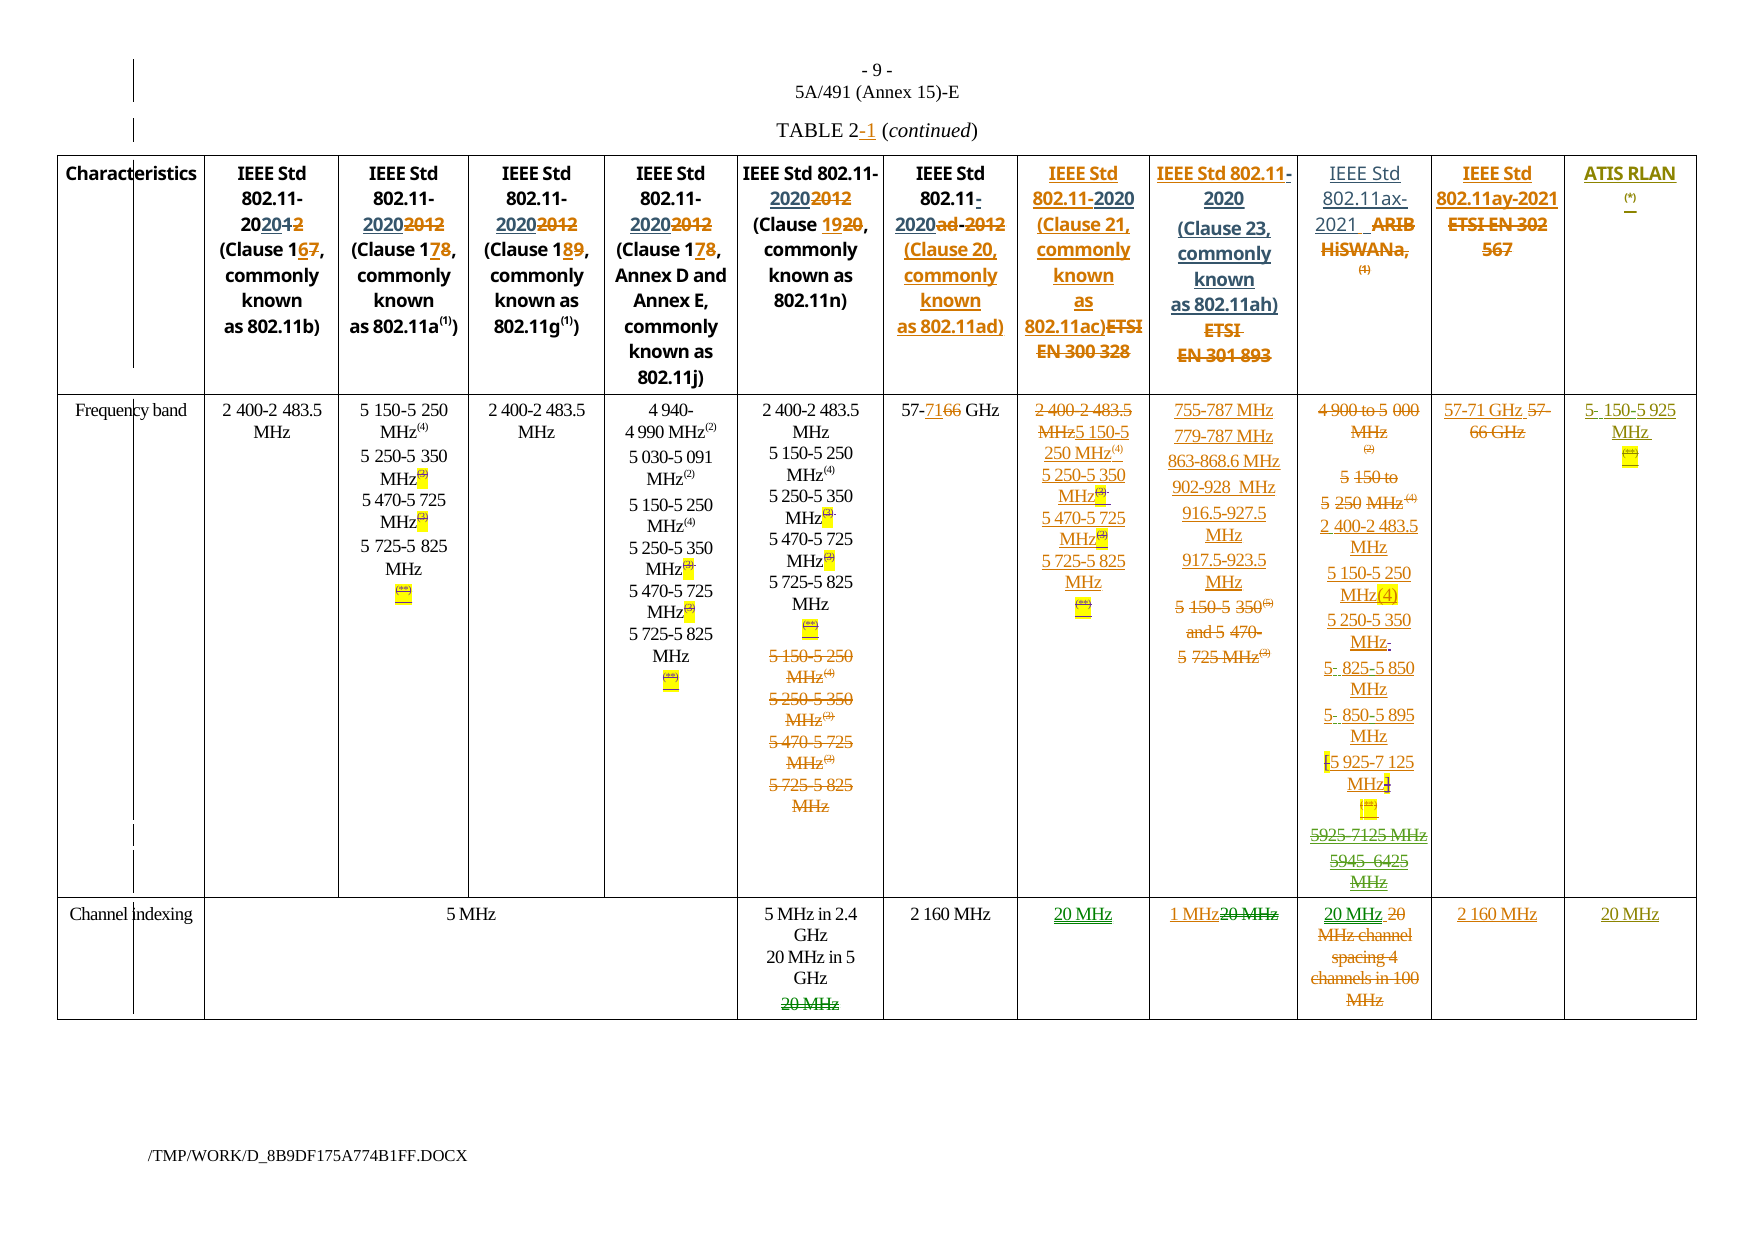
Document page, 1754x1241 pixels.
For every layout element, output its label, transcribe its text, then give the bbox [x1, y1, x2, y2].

table_cell [1018, 395, 1149, 897]
table_cell 4 940- 4 990 MHz(2) 5 030-5 091 MHz(2) 5 150-5 250 MHz(4) 5 250-5 350 MHz 5 470-5 725 MHz 5 725-5 825 MHz [605, 395, 737, 897]
table_cell 5 MHz [205, 898, 737, 1018]
table_header IEEE Std 802.11- [884, 156, 1017, 394]
table_cell [1150, 898, 1297, 1018]
table_cell [1018, 898, 1149, 1018]
table_header [1018, 156, 1149, 394]
table_header Characteristics [58, 156, 204, 394]
table_header IEEE Std 802.11- (Clause 1, commonly known as 802.11g(1)) [469, 156, 604, 394]
table_cell 5 150-5 250 MHz(4) 5 250-5 350 MHz 5 470-5 725 MHz 5 725-5 825 MHz [339, 395, 468, 897]
table_cell 2 400-2 483.5 MHz [469, 395, 604, 897]
table_header [1298, 156, 1431, 394]
table_cell [1565, 898, 1696, 1018]
table_cell [1432, 395, 1564, 897]
table_cell [1432, 898, 1564, 1018]
table_cell [1298, 898, 1431, 1018]
table_header IEEE Std 802.11-20 (Clause 1, commonly known as 802.11b) [205, 156, 338, 394]
table_cell [1298, 395, 1431, 897]
table_header [1565, 156, 1696, 394]
table_header IEEE Std 802.11- (Clause 1, Annex D and Annex E, commonly known as 802.11j) [605, 156, 737, 394]
table_cell Frequency band [58, 395, 204, 897]
text TABLE 2 (continued) [148, 118, 1606, 142]
table_cell 2 400-2 483.5 MHz 5 150-5 250 MHz(4) 5 250-5 350 MHz 5 470-5 725 MHz 5 725-5 825 MHz [738, 395, 883, 897]
table_cell 2 160 MHz [884, 898, 1017, 1018]
table_cell 57- GHz [884, 395, 1017, 897]
table_cell [1150, 395, 1297, 897]
table_header IEEE Std 802.11- (Clause 1, commonly known as 802.11a(1)) [339, 156, 468, 394]
table_cell 5 MHz in 2.4 GHz 20 MHz in 5 GHz [738, 898, 883, 1018]
table_header IEEE Std 802.11- (Clause , commonly known as 802.11n) [738, 156, 883, 394]
table_cell 2 400-2 483.5 MHz [205, 395, 338, 897]
table_cell [1565, 395, 1696, 897]
table_header [1150, 156, 1297, 394]
table_cell Channel indexing [58, 898, 204, 1018]
table_header [1432, 156, 1564, 394]
